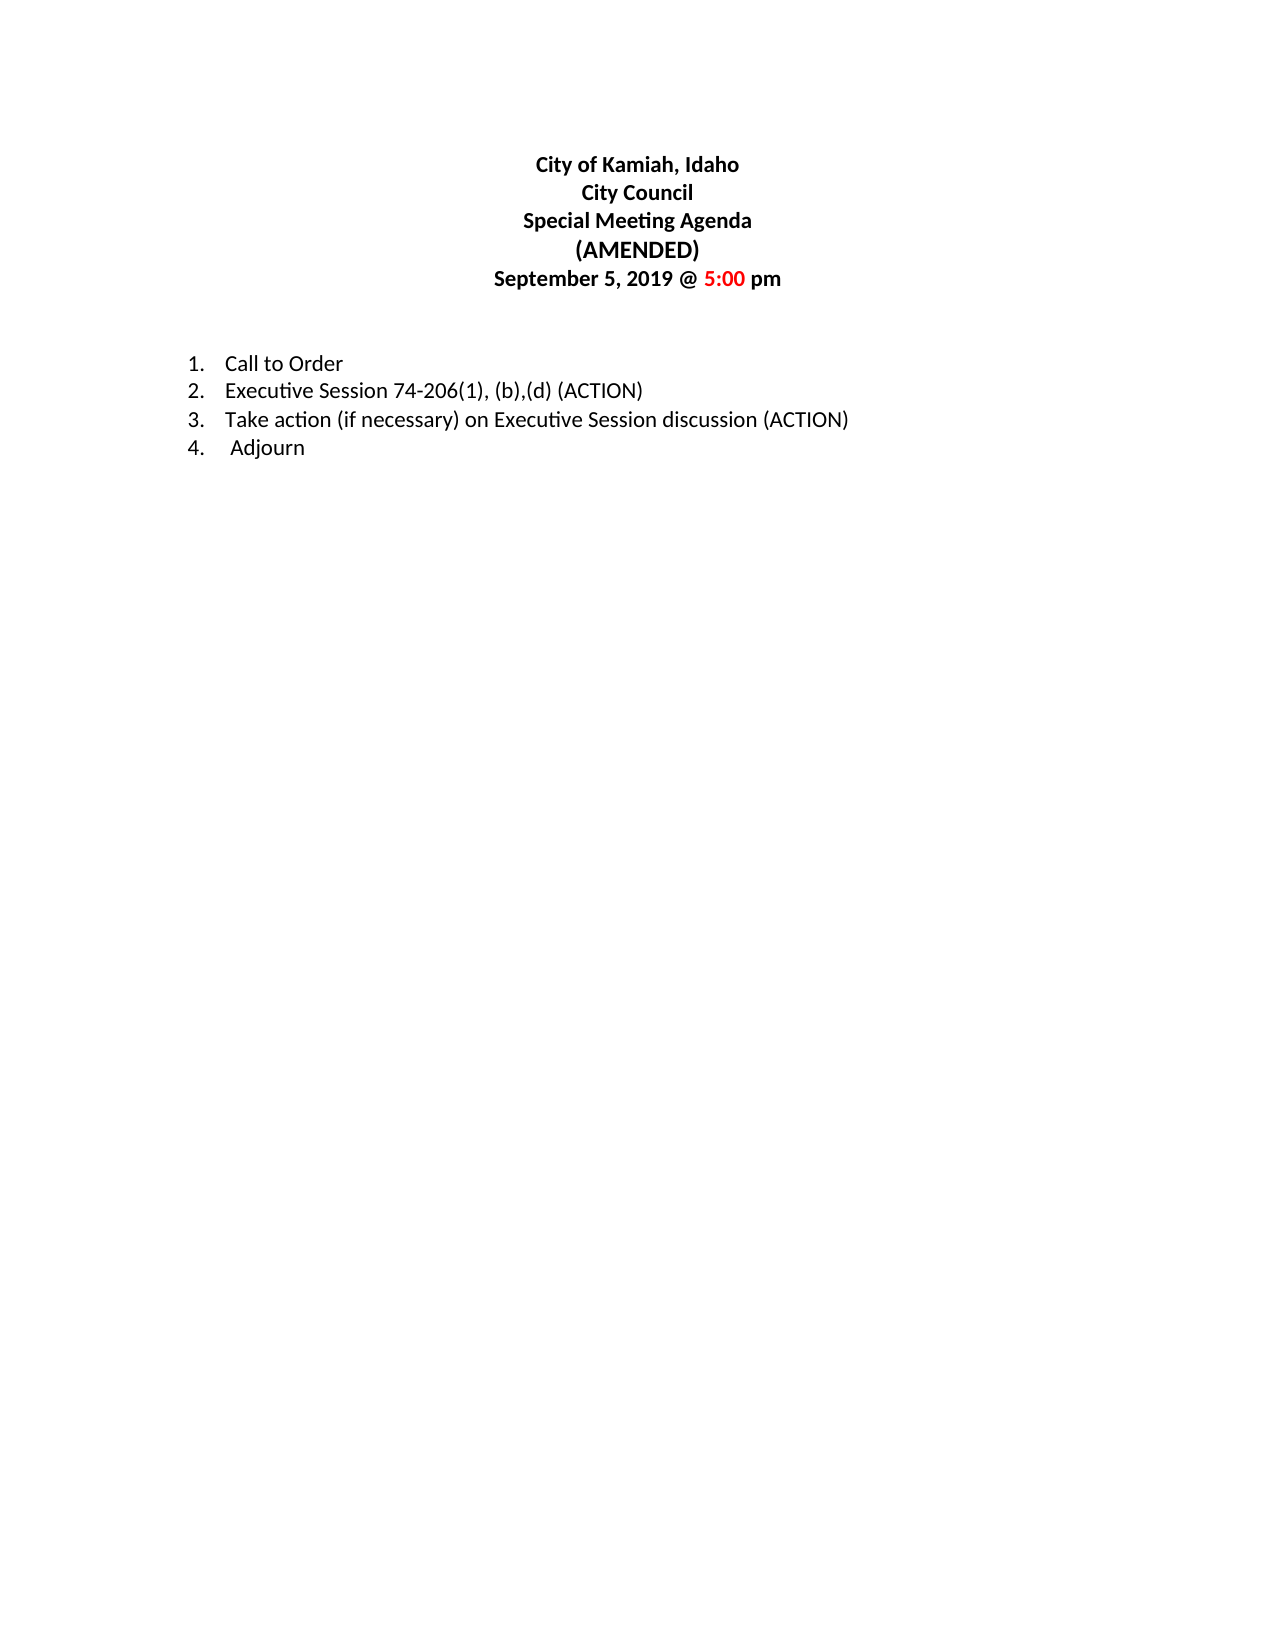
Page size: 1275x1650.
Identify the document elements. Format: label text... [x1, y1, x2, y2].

list Take action (if necessary) on Executive Session discussion (ACTION) [187, 405, 1125, 433]
list Adjourn [187, 433, 1125, 461]
text (AMENDED) [150, 234, 1125, 264]
text City of Kamiah, Idaho [150, 150, 1125, 178]
text Special Meeting Agenda [150, 206, 1125, 234]
text September 5, 2019 @ 5:00 pm [150, 264, 1125, 293]
list Executive Session 74-206(1), (b),(d) (ACTION) [187, 377, 1125, 405]
list Call to Order [187, 349, 1125, 377]
text City Council [150, 178, 1125, 206]
